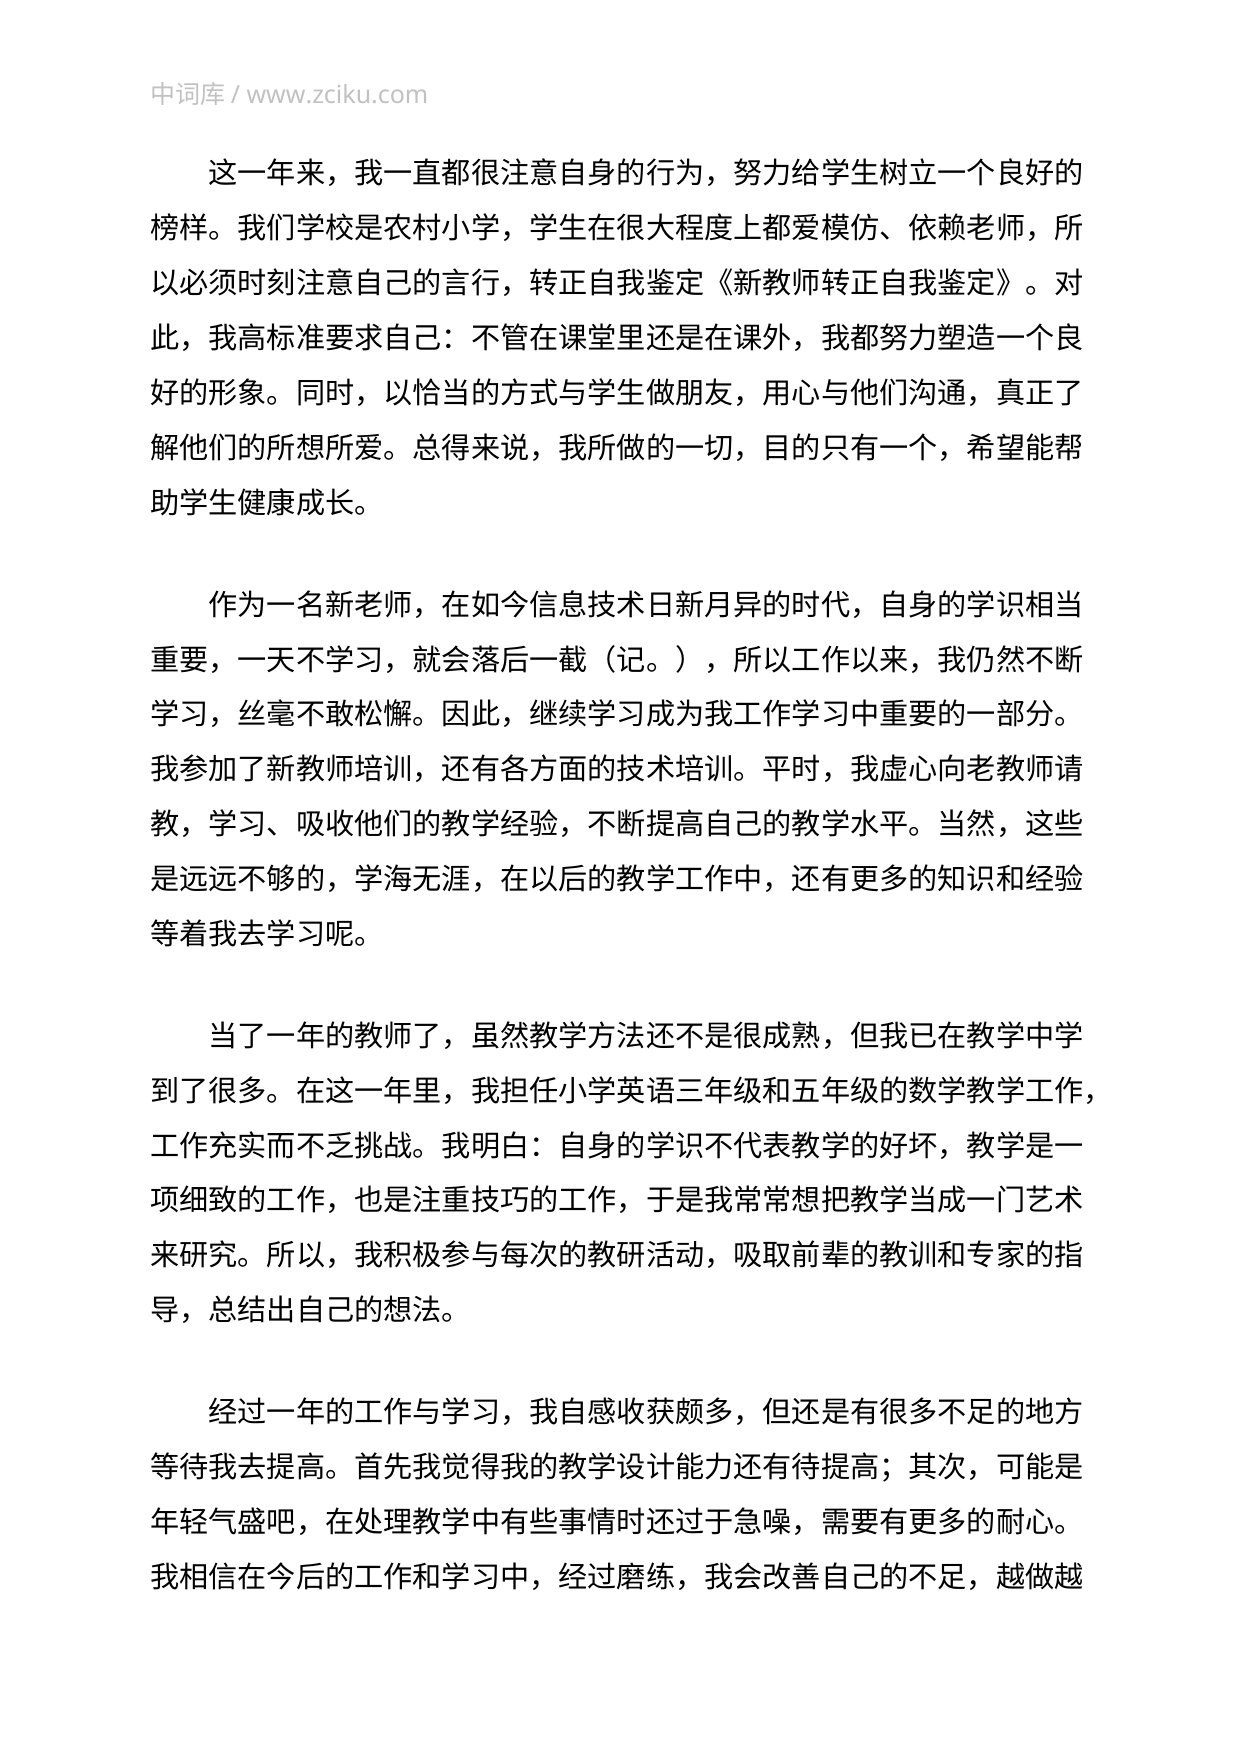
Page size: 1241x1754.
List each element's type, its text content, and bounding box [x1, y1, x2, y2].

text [150, 1388, 1090, 1596]
text 作为一名新老师，在如今信息技术日新月异的时代，自身的学识相当重要，一天不学习，就会落后一截（记。），所以工作以来，我仍然不断学习，丝毫不敢松懈。因此，继续学习成为我工作学习中重要的一部分。我参加了新教师培训，还有各方面的技术培训。平时，我虚心向老教师请教，学习、吸收他们的教学经验，不断提高自己的教学水平。当然，这些是远远不够的，学海无涯，在以后的教学工作中，还有更多的知识和经验等着我去学习呢。 [150, 581, 1090, 953]
text 这一年来，我一直都很注意自身的行为，努力给学生树立一个良好的榜样。我们学校是农村小学，学生在很大程度上都爱模仿、依赖老师，所以必须时刻注意自己的言行，转正自我鉴定《新教师转正自我鉴定》。对此，我高标准要求自己：不管在课堂里还是在课外，我都努力塑造一个良好的形象。同时，以恰当的方式与学生做朋友，用心与他们沟通，真正了解他们的所想所爱。总得来说，我所做的一切，目的只有一个，希望能帮助学生健康成长。 [150, 150, 1090, 522]
text 当了一年的教师了，虽然教学方法还不是很成熟，但我已在教学中学到了很多。在这一年里，我担任小学英语三年级和五年级的数学教学工作，工作充实而不乏挑战。我明白：自身的学识不代表教学的好坏，教学是一项细致的工作，也是注重技巧的工作，于是我常常想把教学当成一门艺术来研究。所以，我积极参与每次的教研活动，吸取前辈的教训和专家的指导，总结出自己的想法。 [150, 1012, 1090, 1329]
